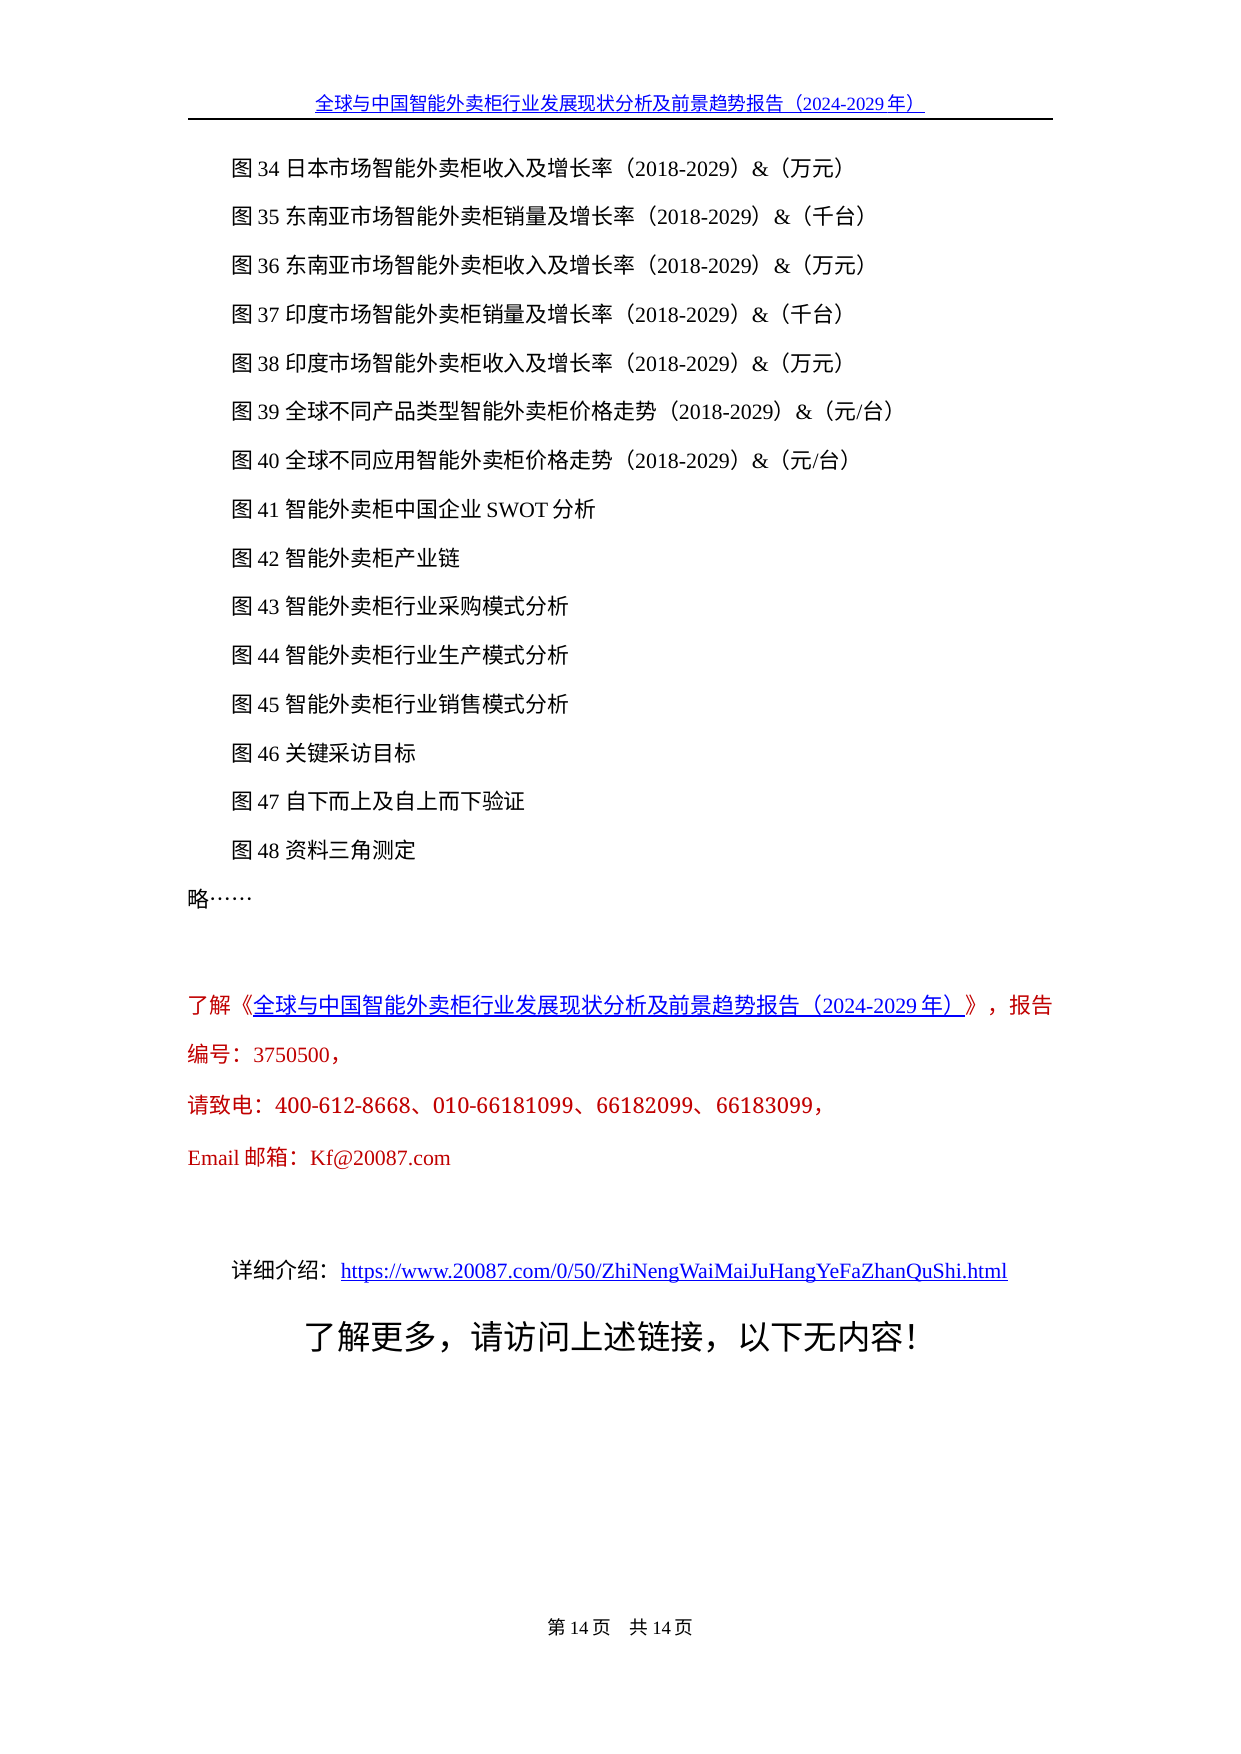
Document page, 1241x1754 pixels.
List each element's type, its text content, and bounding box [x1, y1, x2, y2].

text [187, 150, 1053, 914]
text Email邮箱：Kf@20087.com [187, 1140, 1053, 1172]
text 请致电：400-612-8668、010-66181099、66182099、66183099， [187, 1088, 1053, 1121]
text 详细介绍：https://www.20087.com/0/50/ZhiNengWaiMaiJuHangYeFaZhanQuShi.html [187, 1253, 1053, 1285]
title 了解更多，请访问上述链接，以下无内容！ [187, 1303, 1053, 1368]
text 了解《全球与中国智能外卖柜行业发展现状分析及前景趋势报告（2024-2029年）》，报告编号：3750500， [187, 988, 1053, 1069]
